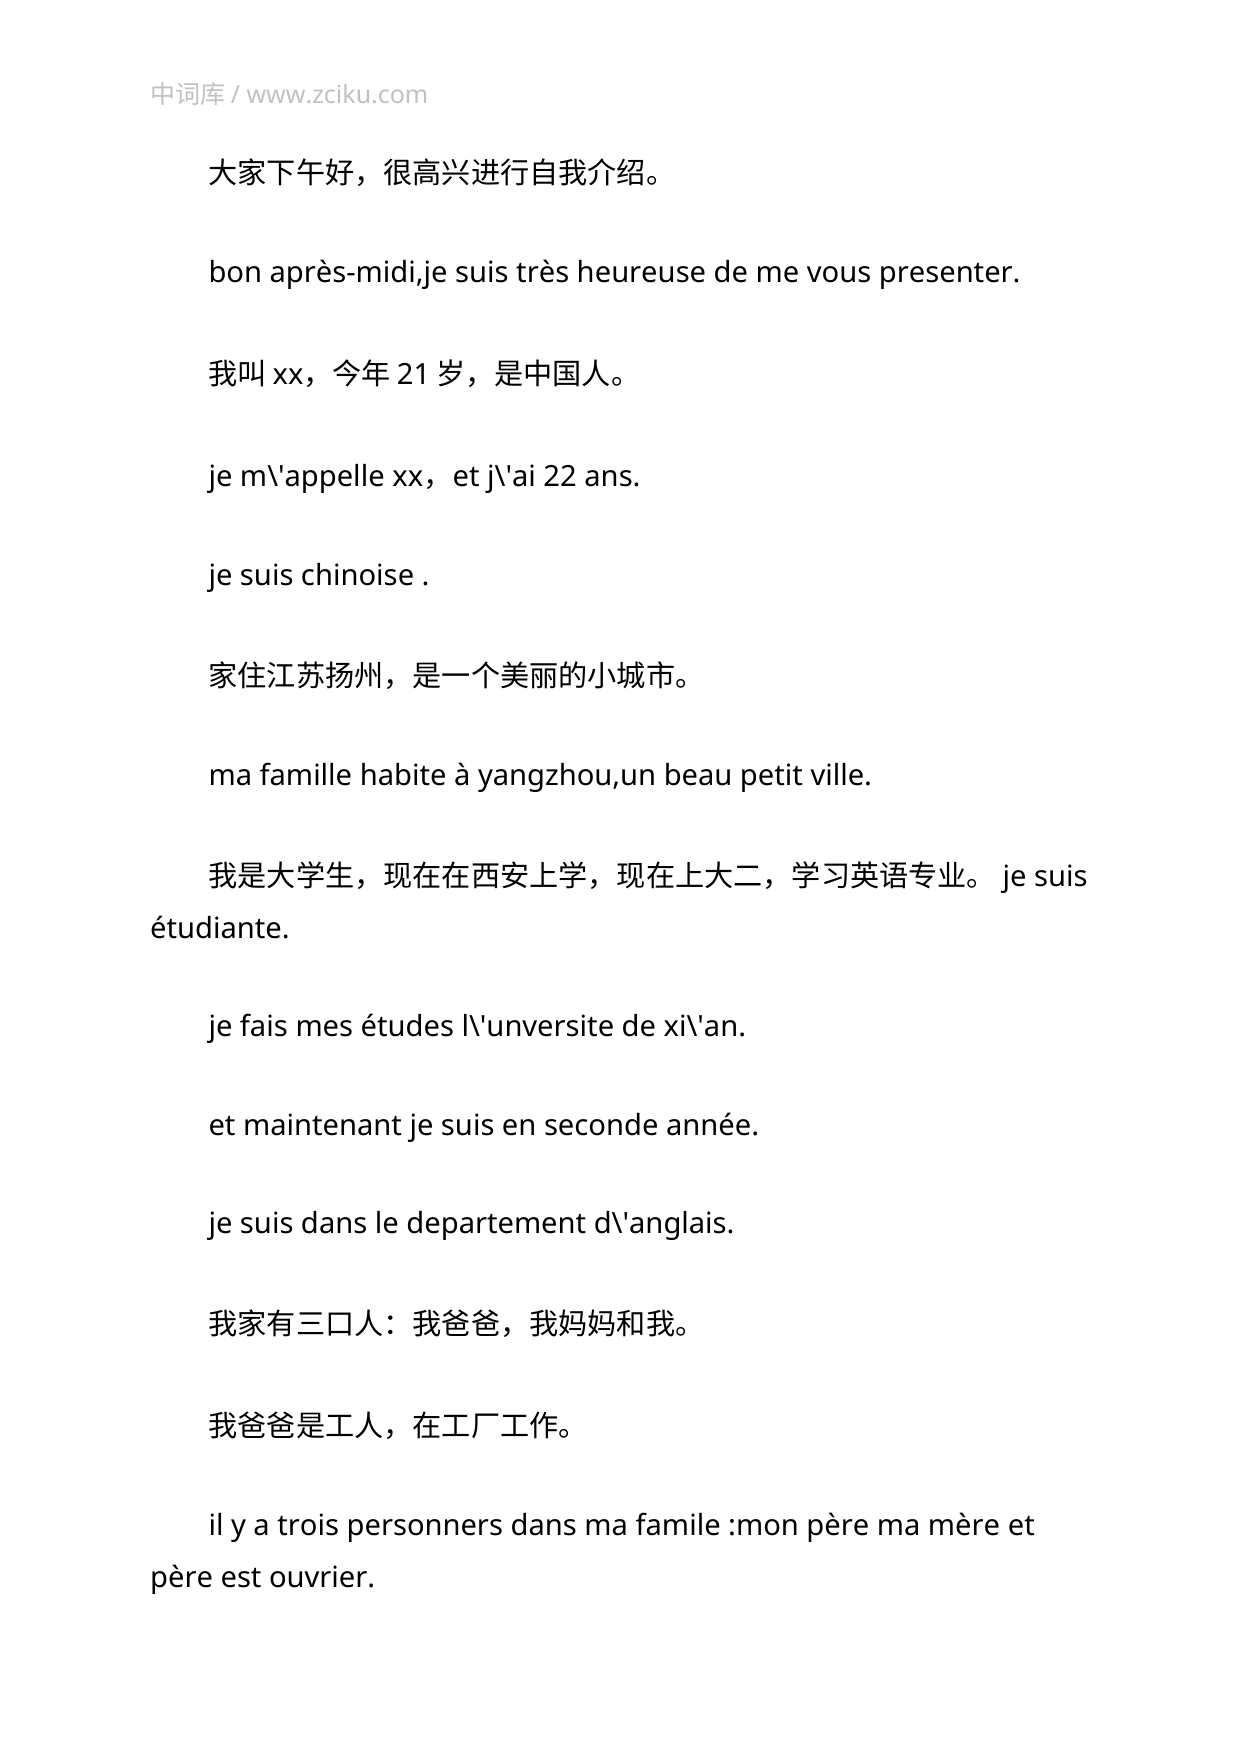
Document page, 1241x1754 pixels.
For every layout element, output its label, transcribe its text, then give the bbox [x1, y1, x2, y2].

text bon après-midi,je suis très heureuse de me vous presenter. [150, 252, 1090, 291]
text il y a trois personners dans ma famile :mon père ma mère et père est ouvrier. [150, 1504, 1090, 1596]
text 家住江苏扬州，是一个美丽的小城市。 [150, 653, 1090, 695]
text je fais mes études l\'unversite de xi\'an. [150, 1006, 1090, 1045]
text je m\'appelle xx，et j\'ai 22 ans. [150, 452, 1090, 494]
text 大家下午好，很高兴进行自我介绍。 [150, 150, 1090, 192]
text 我是大学生，现在在西安上学，现在上大二，学习英语专业。 je suis étudiante. [150, 853, 1090, 947]
text je suis chinoise . [150, 554, 1090, 594]
text je suis dans le departement d\'anglais. [150, 1202, 1090, 1242]
text ma famille habite à yangzhou,un beau petit ville. [150, 754, 1090, 794]
text 我叫xx，今年21岁，是中国人。 [150, 350, 1090, 393]
text 我家有三口人：我爸爸，我妈妈和我。 [150, 1301, 1090, 1343]
text 我爸爸是工人，在工厂工作。 [150, 1403, 1090, 1445]
text et maintenant je suis en seconde année. [150, 1104, 1090, 1144]
